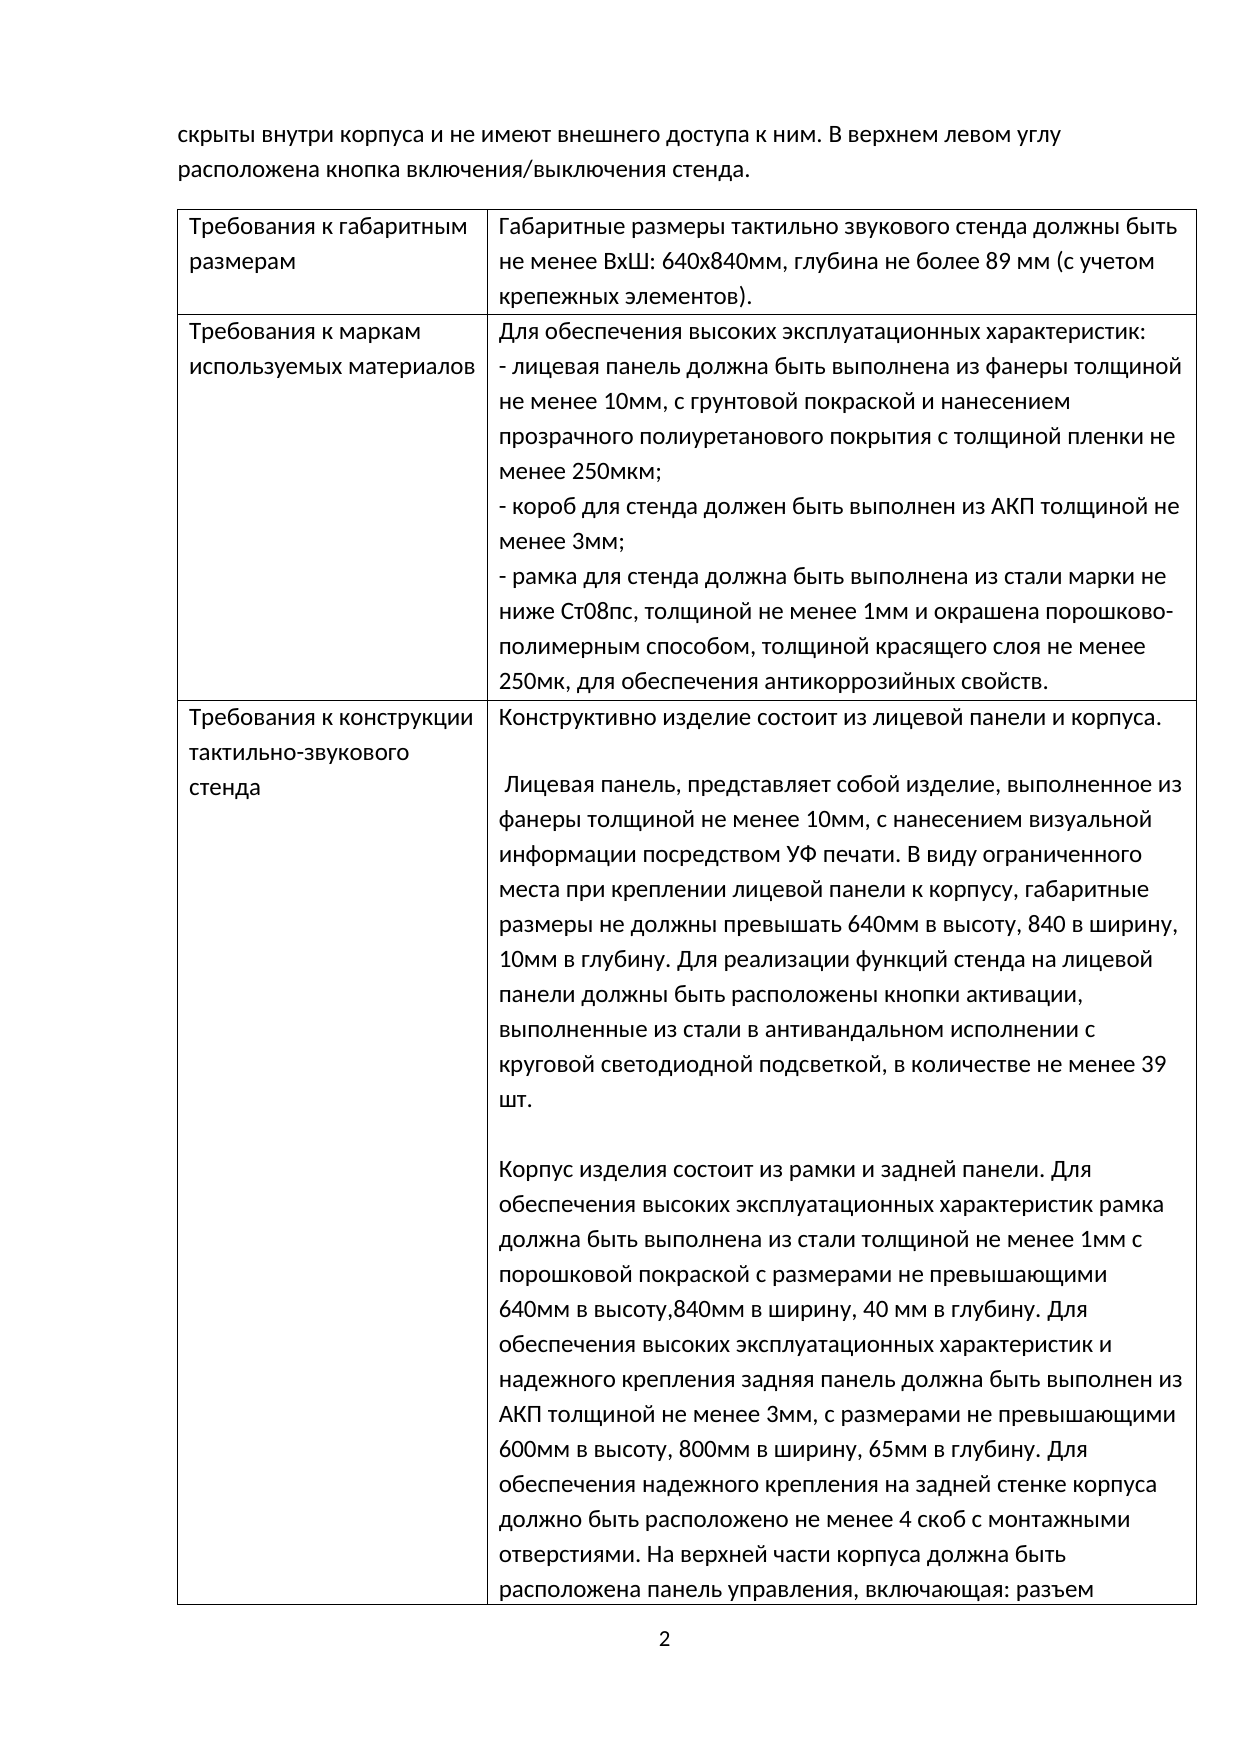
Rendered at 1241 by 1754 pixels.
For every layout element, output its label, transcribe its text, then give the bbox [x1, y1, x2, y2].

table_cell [488, 701, 1196, 1603]
table_header Требования к габаритным размерам [178, 210, 487, 314]
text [177, 118, 1152, 184]
table_cell Для обеспечения высоких эксплуатационных характеристик: - лицевая панель должна быть выполнена из фанеры толщиной не менее 10мм, с грунтовой покраской и нанесением прозрачного полиуретанового покрытия с толщиной пленки не менее 250мкм; - короб для стенда должен быть выполнен из АКП толщиной не менее 3мм; - рамка для стенда должна быть выполнена из стали марки не ниже Ст08пс, толщиной не менее 1мм и окрашена порошково-полимерным способом, толщиной красящего слоя не менее 250мк, для обеспечения антикоррозийных свойств. [488, 315, 1196, 700]
table_cell Требования к маркам используемых материалов [178, 315, 487, 700]
table_header Габаритные размеры тактильно звукового стенда должны быть не менее ВxШ: 640х840мм, глубина не более 89 мм (с учетом крепежных элементов). [488, 210, 1196, 314]
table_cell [178, 701, 487, 1603]
